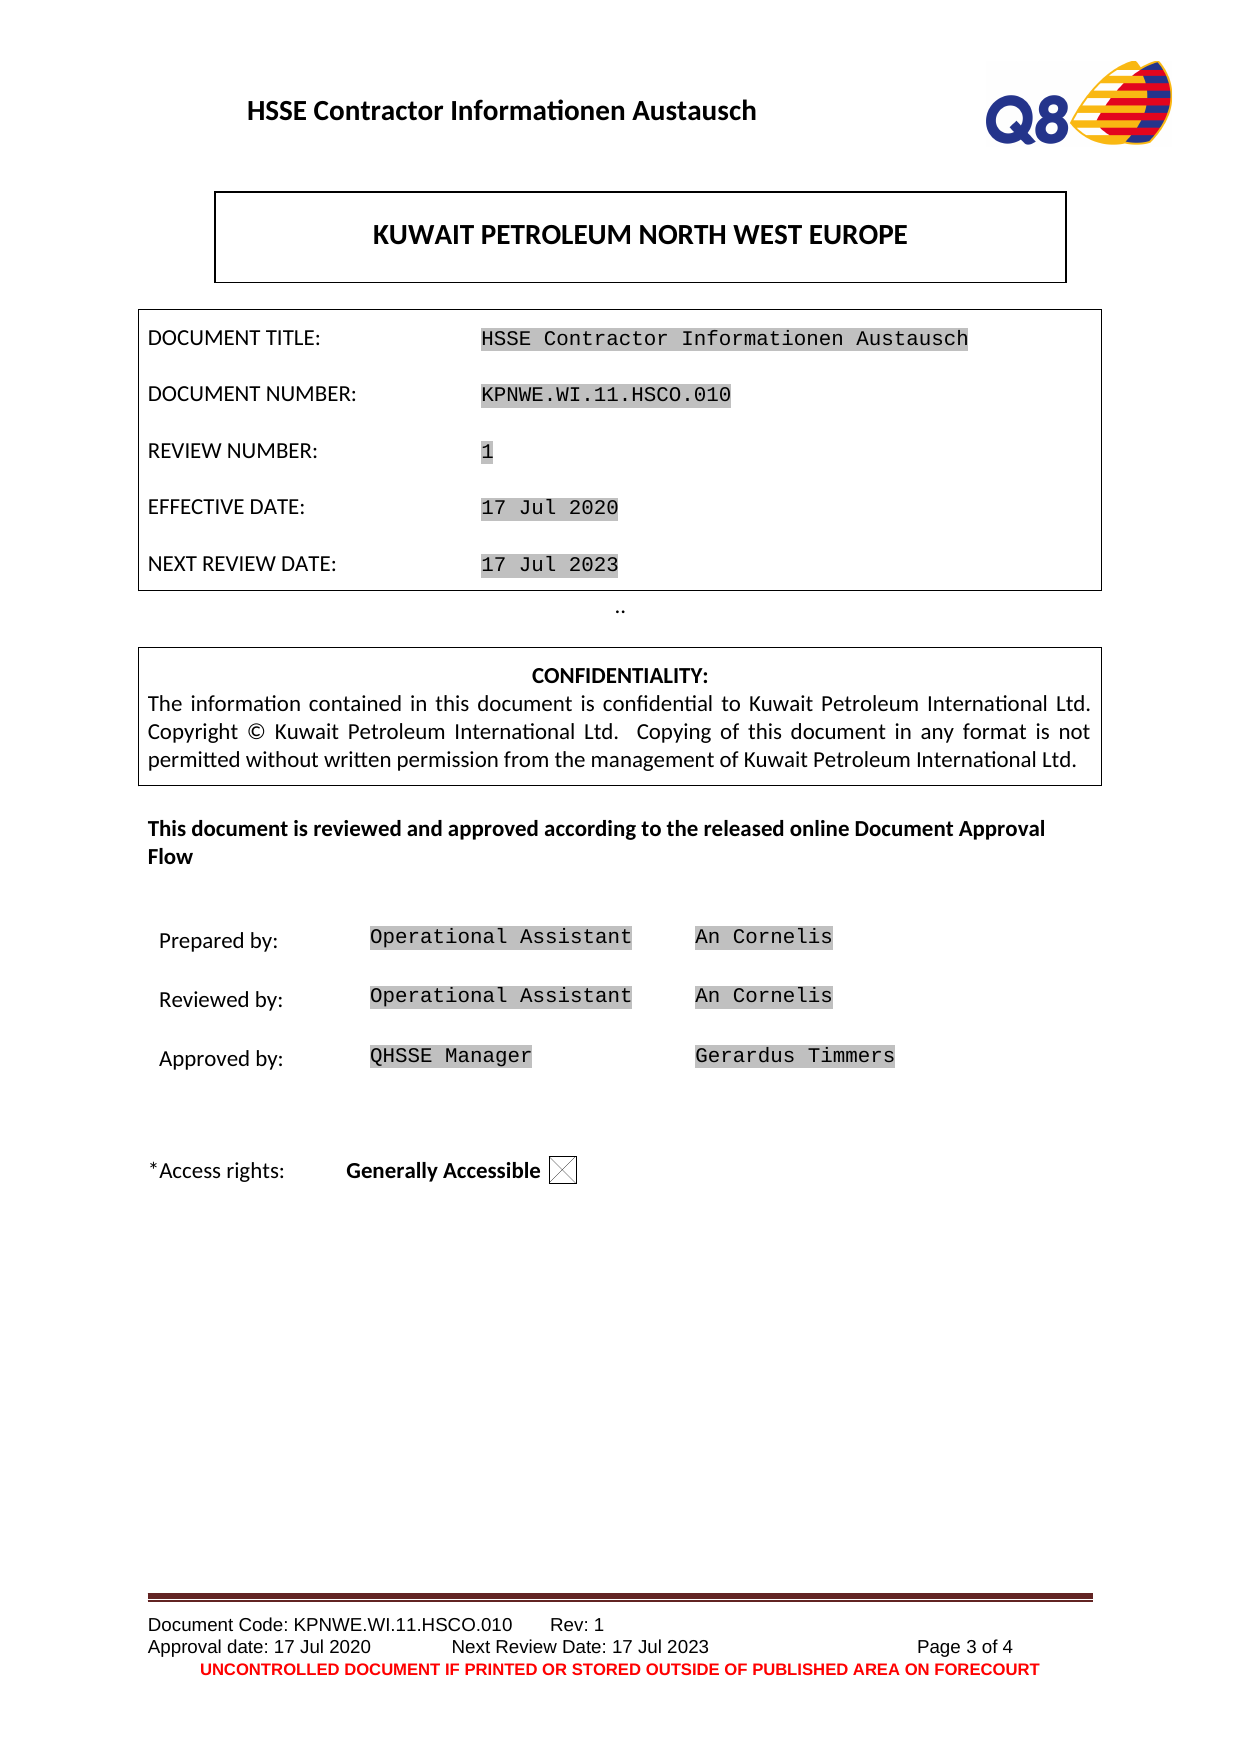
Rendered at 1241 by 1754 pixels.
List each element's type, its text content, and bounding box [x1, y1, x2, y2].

table_header Operational Assistant [359, 926, 684, 986]
table_cell Gerardus Timmers [684, 1045, 1240, 1104]
text CONFIDENTIALITY: [139, 648, 1101, 675]
text REVIEW NUMBER: 1 [148, 436, 1093, 464]
table_cell Approved by: [148, 1045, 359, 1104]
picture [985, 61, 1173, 147]
text .. [148, 591, 1093, 619]
text DOCUMENT TITLE: HSSE Contractor Informationen Austausch [139, 310, 1101, 351]
table_cell Reviewed by: [148, 986, 359, 1044]
text This document is reviewed and approved according to the released online Document Approval Flow [148, 814, 1093, 870]
subtitle *Access rights: Generally Accessible [148, 1154, 1093, 1185]
table_cell Operational Assistant [359, 986, 684, 1044]
text DOCUMENT NUMBER: KPNWE.WI.11.HSCO.010 [148, 379, 1093, 408]
table_header Prepared by: [148, 926, 359, 986]
table_cell An Cornelis [684, 986, 1240, 1044]
text The information contained in this document is confidential to Kuwait Petroleum International Ltd. Copyright © Kuwait Petroleum International Ltd. Copying of this document in any format is not permitted without written permission from the management of Kuwait Petroleum International Ltd. [139, 675, 1101, 785]
table_header An Cornelis [684, 926, 1240, 986]
text NEXT REVIEW DATE: 17 Jul 2023 [139, 536, 1101, 590]
table_cell QHSSE Manager [359, 1045, 684, 1104]
text EFFECTIVE DATE: 17 Jul 2020 [148, 492, 1093, 521]
